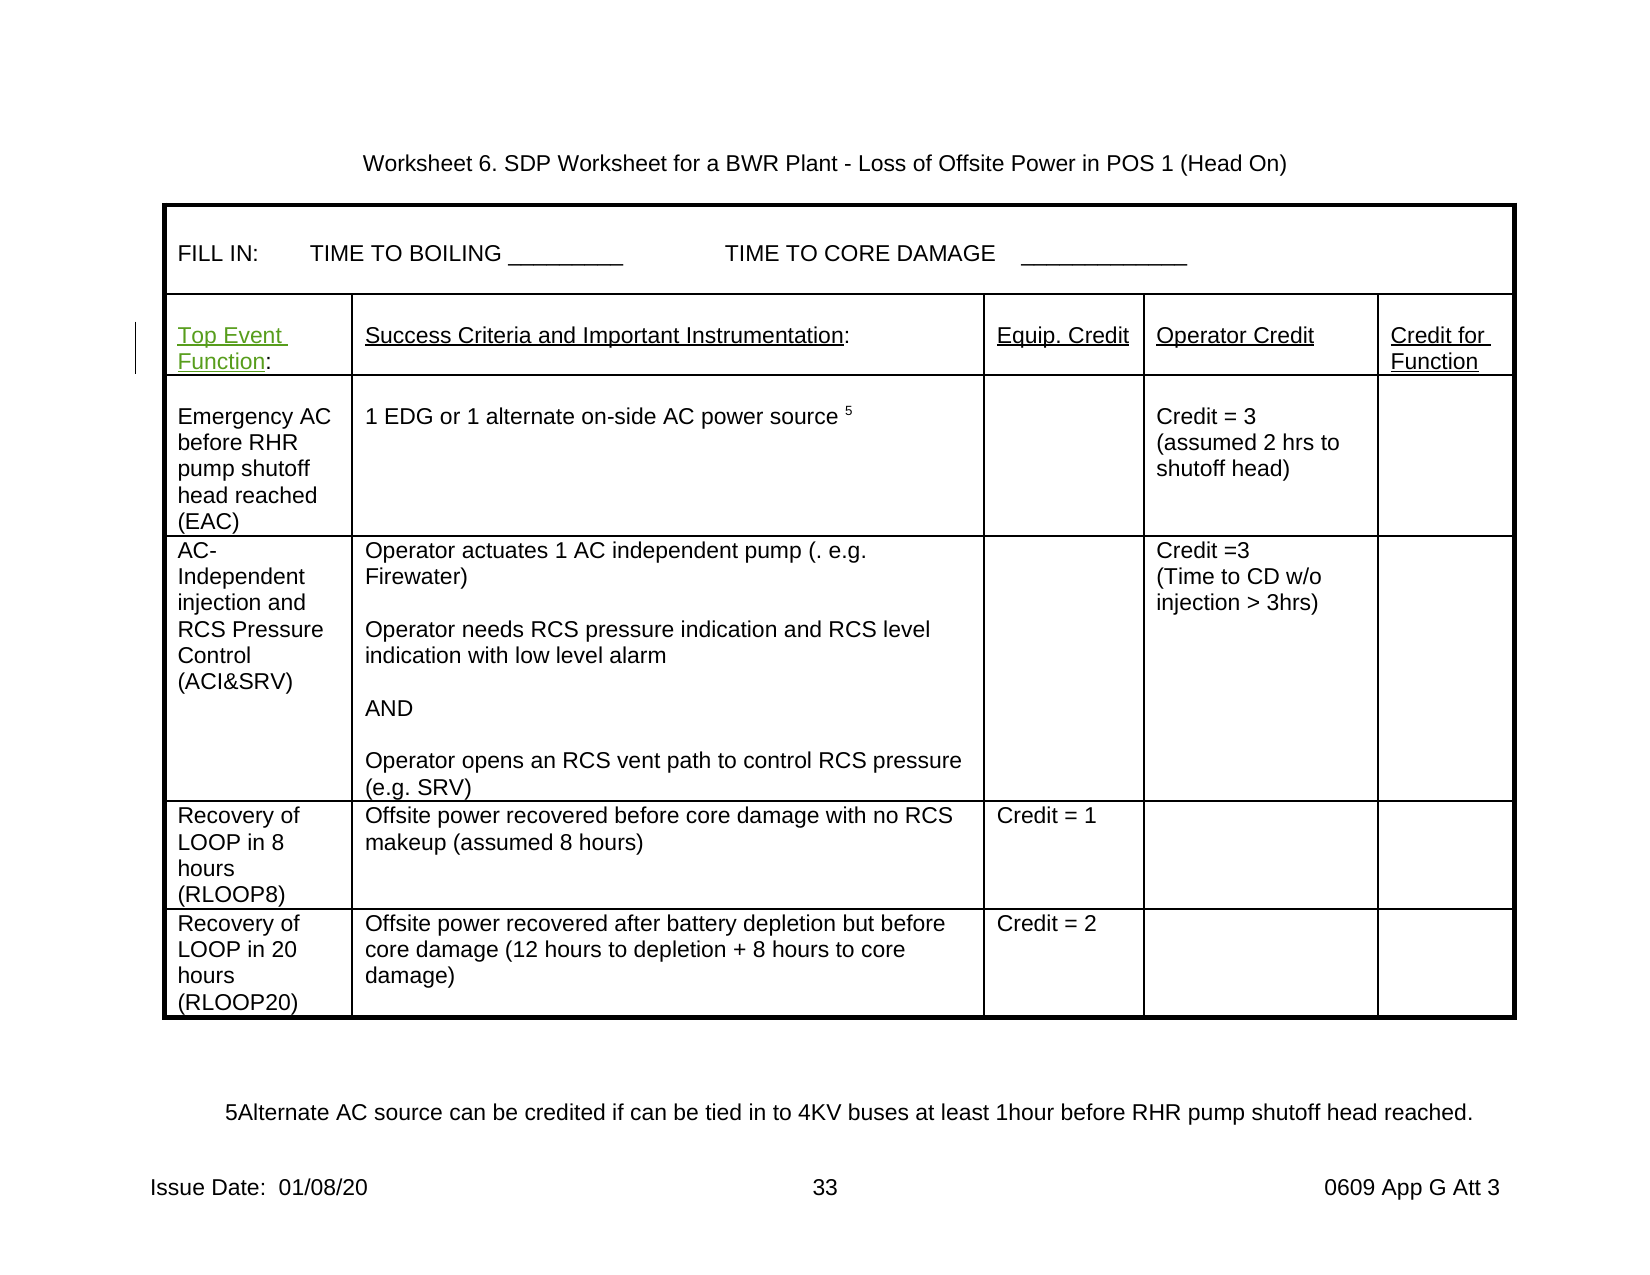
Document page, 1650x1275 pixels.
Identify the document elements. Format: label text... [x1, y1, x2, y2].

table_cell Recovery of LOOP in 8 hours (RLOOP8) [167, 802, 351, 908]
table_cell Operator Credit [1145, 295, 1377, 374]
table_cell Offsite power recovered after battery depletion but before core damage (12 hours to depletion + 8 hours to core damage) [353, 910, 983, 1015]
table_cell [985, 537, 1143, 800]
table_cell Equip. Credit [985, 295, 1143, 374]
table_cell [1379, 910, 1512, 1015]
table_cell : [167, 295, 351, 374]
table_cell [1379, 376, 1512, 534]
table_cell Credit = 2 [985, 910, 1143, 1015]
table_cell Credit = 3 (assumed 2 hrs to shutoff head) [1145, 376, 1377, 534]
table_cell Operator actuates 1 AC independent pump (. e.g. Firewater) Operator needs RCS pressure indication and RCS level indication with low level alarm AND Operator opens an RCS vent path to control RCS pressure (e.g. SRV) [353, 537, 983, 800]
table_cell [985, 376, 1143, 534]
table_cell AC-Independent injection and RCS Pressure Control (ACI&SRV) [167, 537, 351, 800]
table_cell Recovery of LOOP in 20 hours (RLOOP20) [167, 910, 351, 1015]
table_cell Offsite power recovered before core damage with no RCS makeup (assumed 8 hours) [353, 802, 983, 908]
table_cell Credit = 1 [985, 802, 1143, 908]
table_cell Credit for Function [1379, 295, 1512, 374]
table_cell [1145, 802, 1377, 908]
table_cell [1379, 537, 1512, 800]
table_cell Emergency AC before RHR pump shutoff head reached (EAC) [167, 376, 351, 534]
text Worksheet 6. SDP Worksheet for a BWR Plant - Loss of Offsite Power in POS 1 (Head On) [150, 150, 1500, 176]
table_header FILL IN: TIME TO BOILING _________ TIME TO CORE DAMAGE _____________ [167, 207, 1512, 293]
table_cell 1 EDG or 1 alternate on-side AC power source [353, 376, 983, 534]
table_cell Credit =3 (Time to CD w/o injection > 3hrs) [1145, 537, 1377, 800]
table_cell Success Criteria and Important Instrumentation: [353, 295, 983, 374]
table_cell [1379, 802, 1512, 908]
table_cell [1145, 910, 1377, 1015]
